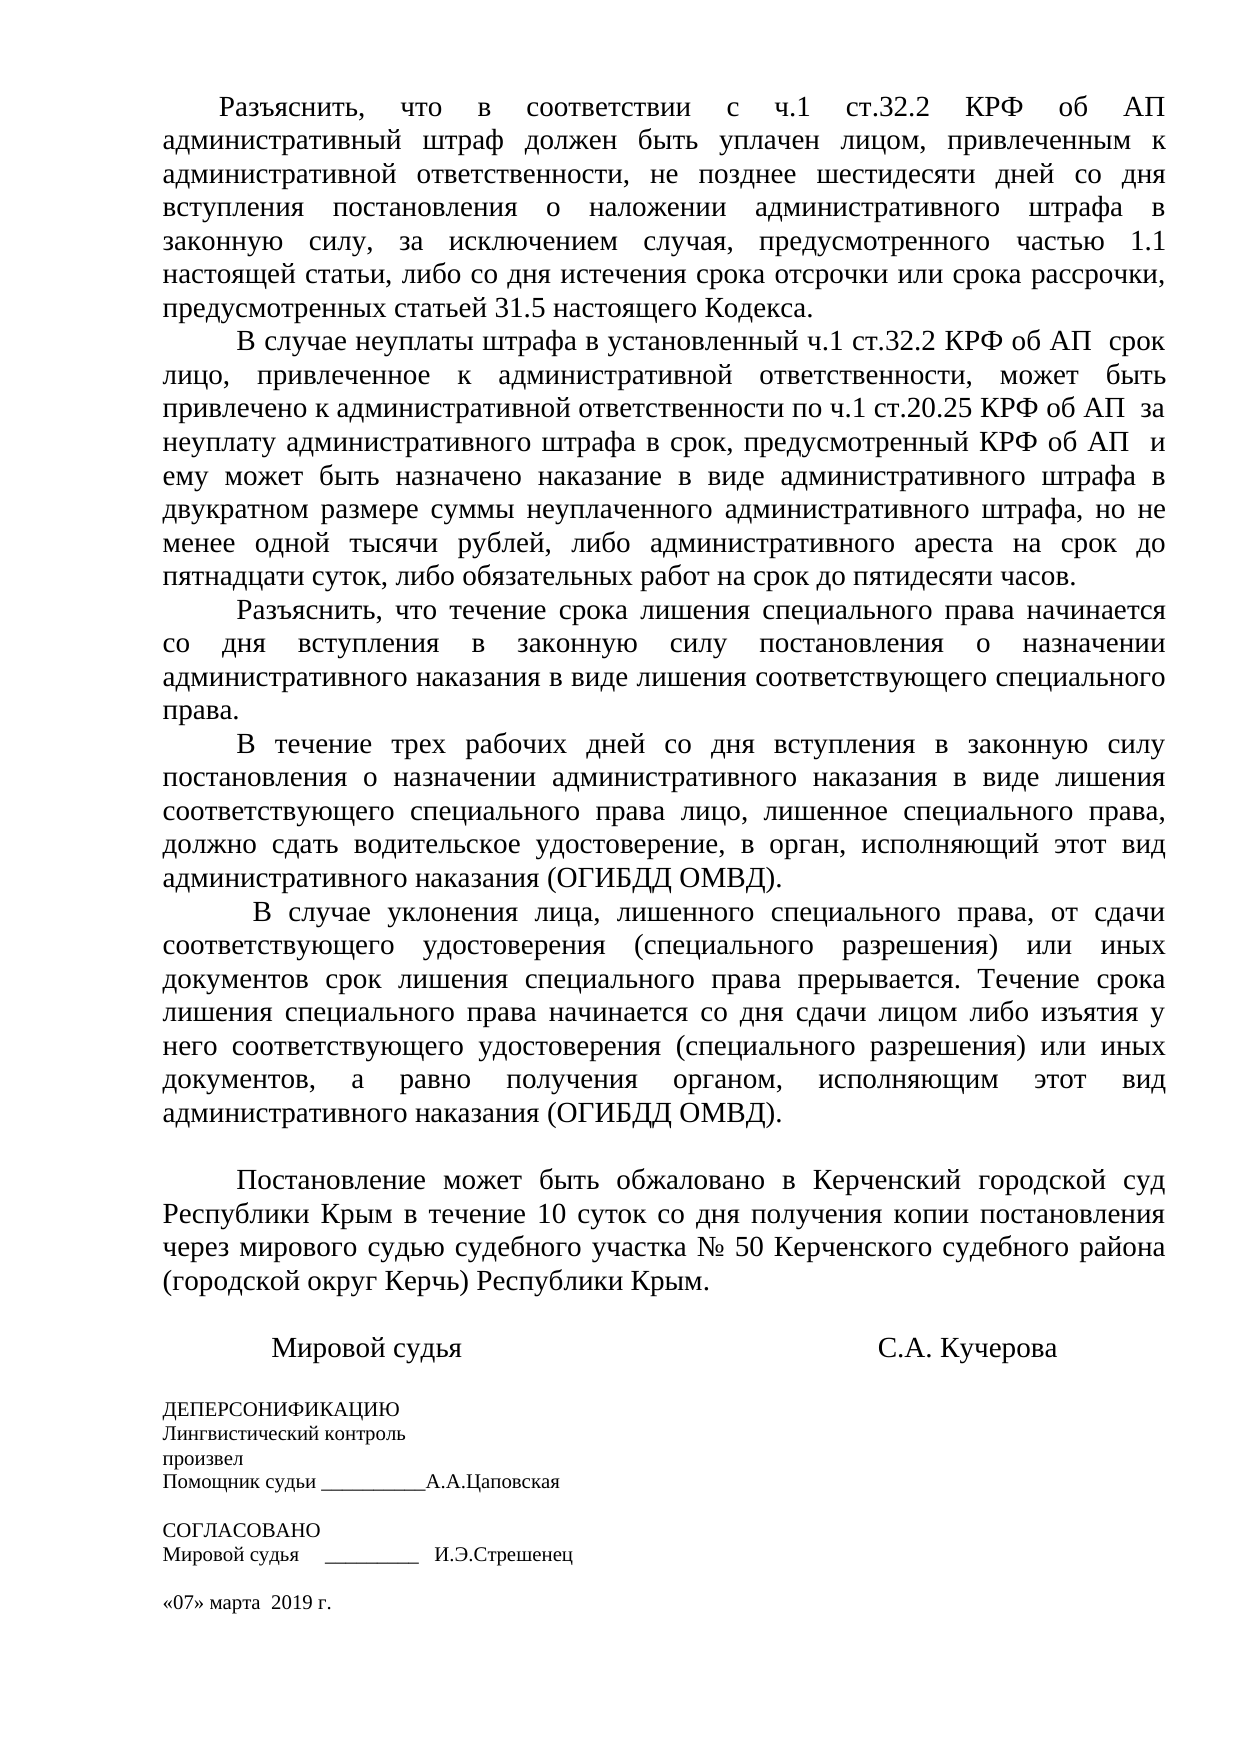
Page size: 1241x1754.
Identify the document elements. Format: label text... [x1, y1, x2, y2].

text СОГЛАСОВАНО [162, 1518, 1166, 1542]
text В течение трех рабочих дней со дня вступления в законную силу постановления о назначении административного наказания в виде лишения соответствующего специального права лицо, лишенное специального права, должно сдать водительское удостоверение, в орган, исполняющий этот вид административного наказания (ОГИБДД ОМВД). [162, 726, 1167, 894]
text Лингвистический контроль [162, 1421, 1166, 1445]
text Постановление может быть обжаловано в Керченский городской суд Республики Крым в течение 10 суток со дня получения копии постановления через мирового судью судебного участка № 50 Керченского судебного района (городской округ Керчь) Республики Крым. [162, 1162, 1166, 1297]
text Мировой судья С.А. Кучерова [162, 1330, 1166, 1364]
text В случае неуплаты штрафа в установленный ч.1 ст.32.2 КРФ об АП срок лицо, привлеченное к административной ответственности, может быть привлечено к административной ответственности по ч.1 ст.20.25 КРФ об АП за неуплату административного штрафа в срок, предусмотренный КРФ об АП и ему может быть назначено наказание в виде административного штрафа в двукратном размере суммы неуплаченного административного штрафа, но не менее одной тысячи рублей, либо административного ареста на срок до пятнадцати суток, либо обязательных работ на срок до пятидесяти часов. [162, 323, 1167, 592]
text произвел [162, 1445, 1166, 1469]
text Мировой судья _________ И.Э.Стрешенец [162, 1542, 1166, 1566]
text ДЕПЕРСОНИФИКАЦИЮ [162, 1397, 1166, 1421]
text Помощник судьи __________А.А.Цаповская [162, 1469, 1166, 1493]
text Разъяснить, что в соответствии с ч.1 ст.32.2 КРФ об АП административный штраф должен быть уплачен лицом, привлеченным к административной ответственности, не позднее шестидесяти дней со дня вступления постановления о наложении административного штрафа в законную силу, за исключением случая, предусмотренного частью 1.1 настоящей статьи, либо со дня истечения срока отсрочки или срока рассрочки, предусмотренных статьей 31.5 настоящего Кодекса. [162, 89, 1167, 323]
text «07» марта 2019 г. [162, 1590, 1166, 1614]
text Разъяснить, что течение срока лишения специального права начинается со дня вступления в законную силу постановления о назначении административного наказания в виде лишения соответствующего специального права. [162, 592, 1167, 726]
text В случае уклонения лица, лишенного специального права, от сдачи соответствующего удостоверения (специального разрешения) или иных документов срок лишения специального права прерывается. Течение срока лишения специального права начинается со дня сдачи лицом либо изъятия у него соответствующего удостоверения (специального разрешения) или иных документов, а равно получения органом, исполняющим этот вид административного наказания (ОГИБДД ОМВД). [162, 894, 1167, 1128]
